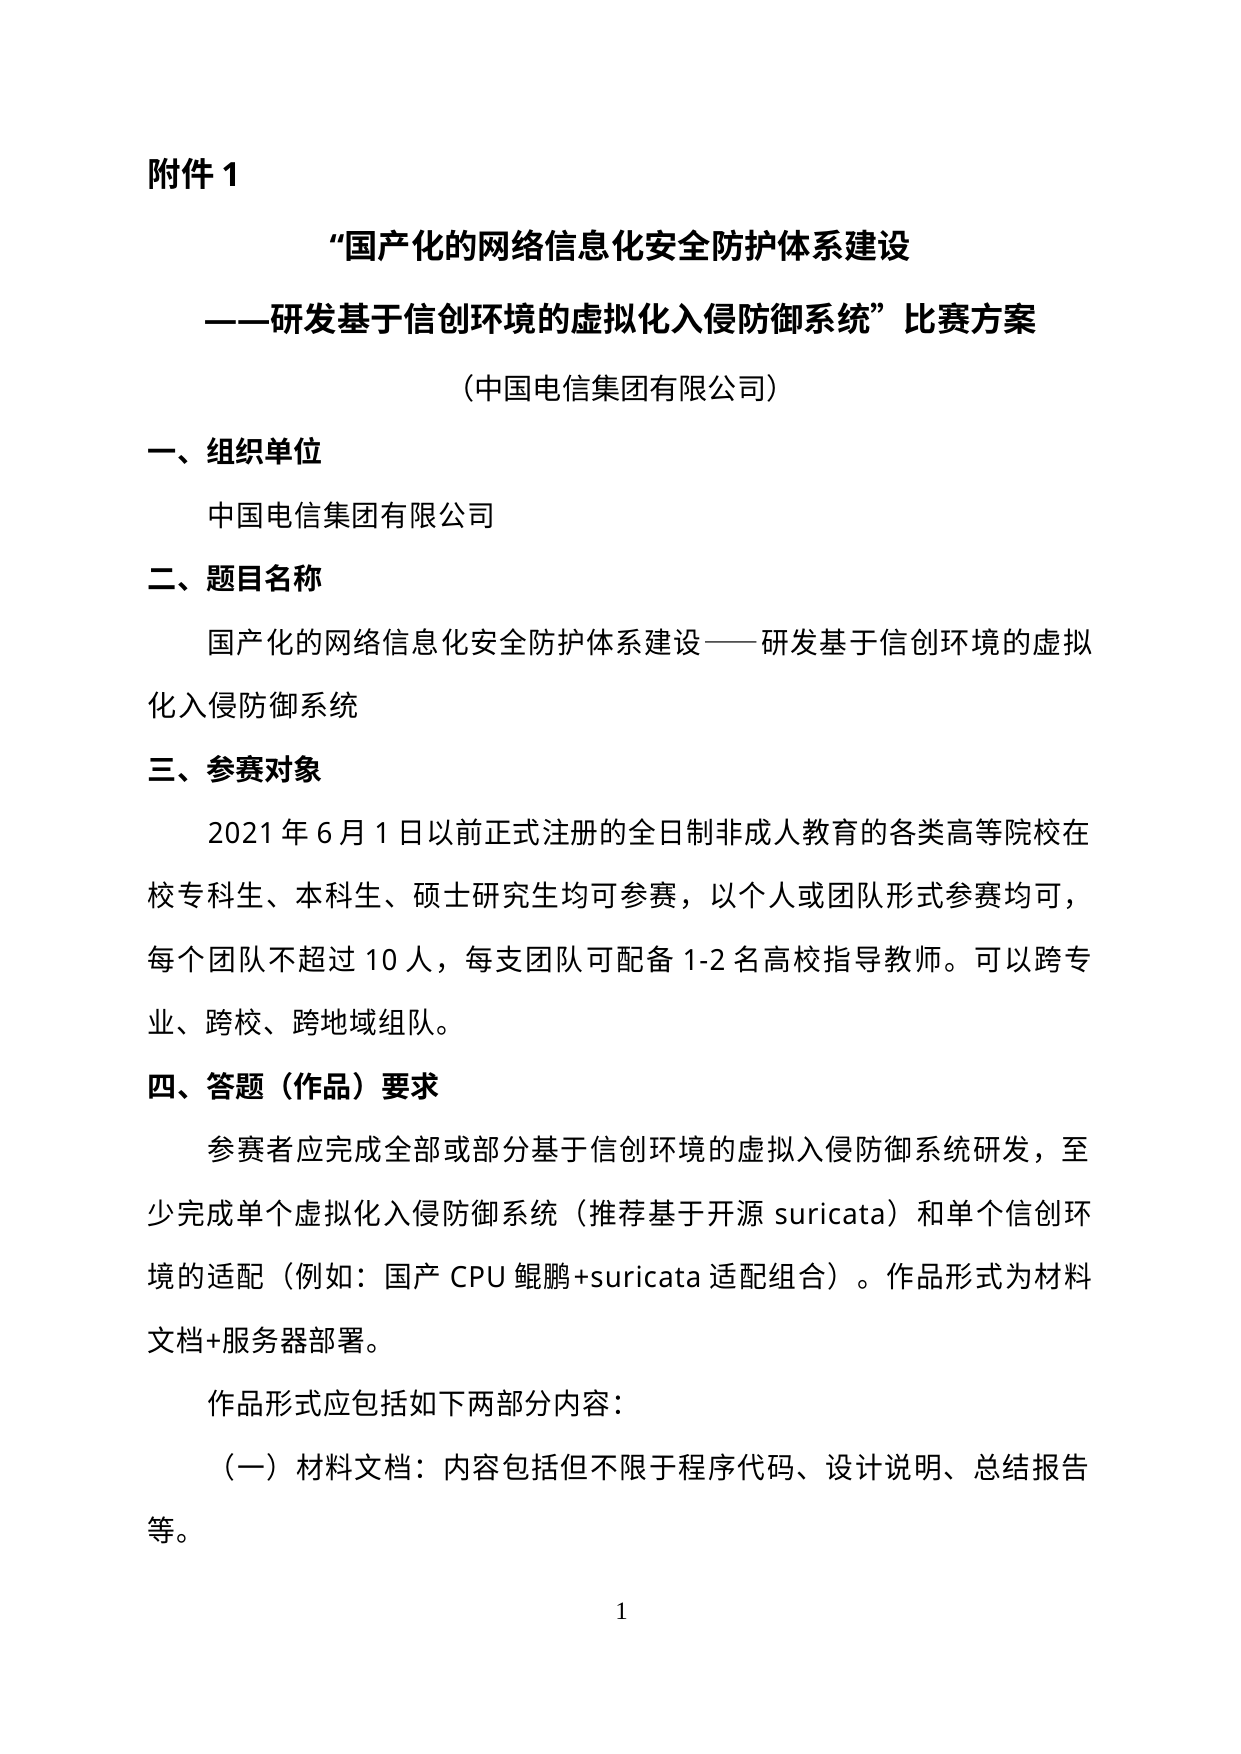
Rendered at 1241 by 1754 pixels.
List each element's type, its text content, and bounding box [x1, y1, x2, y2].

text （一）材料文档：内容包括但不限于程序代码、设计说明、总结报告等。 [148, 1444, 1093, 1550]
title ——研发基于信创环境的虚拟化入侵防御系统”比赛方案 [148, 293, 1093, 341]
title “国产化的网络信息化安全防护体系建设 [148, 220, 1093, 269]
text 二、题目名称 [148, 556, 1093, 598]
text 一、组织单位 [148, 429, 1093, 471]
text （中国电信集团有限公司） [148, 365, 1093, 408]
text 国产化的网络信息化安全防护体系建设——研发基于信创环境的虚拟化入侵防御系统 [148, 619, 1093, 725]
text 三、参赛对象 [148, 746, 1093, 788]
text 中国电信集团有限公司 [148, 492, 1093, 534]
text 作品形式应包括如下两部分内容： [148, 1381, 1093, 1423]
text 附件1 [221, 148, 1093, 196]
text 参赛者应完成全部或部分基于信创环境的虚拟入侵防御系统研发，至少完成单个虚拟化入侵防御系统（推荐基于开源suricata）和单个信创环境的适配（例如：国产CPU鲲鹏+suricata适配组合）。作品形式为材料文档+服务器部署。 [148, 1127, 1093, 1360]
text 2021年6月1日以前正式注册的全日制非成人教育的各类高等院校在校专科生、本科生、硕士研究生均可参赛，以个人或团队形式参赛均可，每个团队不超过10人，每支团队可配备1-2名高校指导教师。可以跨专业、跨校、跨地域组队。 [148, 809, 1093, 1042]
text 四、答题（作品）要求 [148, 1063, 1093, 1106]
